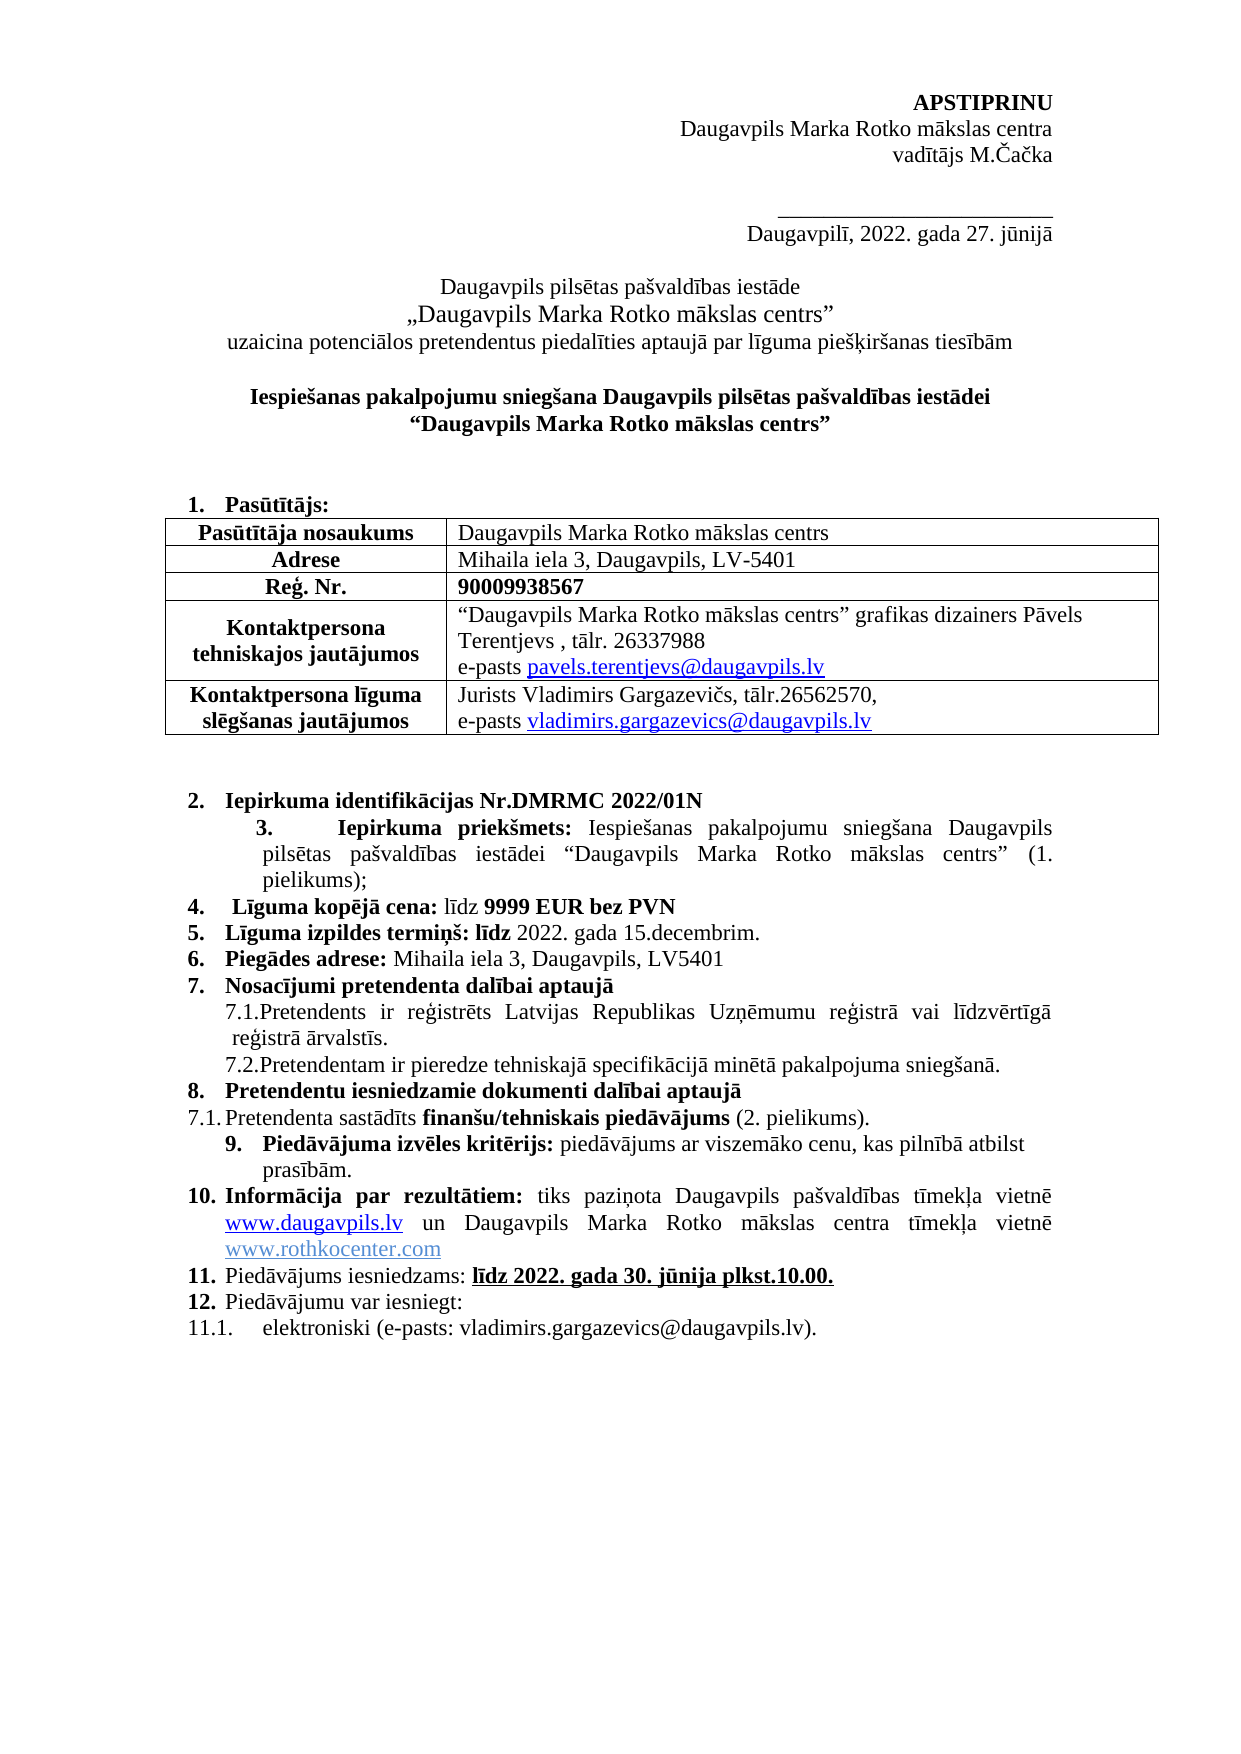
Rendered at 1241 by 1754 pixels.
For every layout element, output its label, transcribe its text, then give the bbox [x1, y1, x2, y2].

list elektroniski (e-pasts: vladimirs.gargazevics@daugavpils.lv). [187, 1314, 1053, 1341]
text 7.1.Pretendents ir reģistrēts Latvijas Republikas Uzņēmumu reģistrā vai līdzvērtīgā reģistrā ārvalstīs. [225, 998, 1053, 1051]
list Informācija par rezultātiem: tiks paziņota Daugavpils pašvaldības tīmekļa vietnē www.daugavpils.lv un Daugavpils Marka Rotko mākslas centra tīmekļa vietnē www.rothkocenter.com [187, 1183, 1053, 1262]
subtitle uzaicina potenciālos pretendentus piedalīties aptaujā par līguma piešķiršanas tiesībām [187, 328, 1053, 354]
list Pretendenta sastādīts finanšu/tehniskais piedāvājums (2. pielikums). [187, 1103, 1053, 1130]
text APSTIPRINU [187, 89, 1053, 115]
table_cell Kontaktpersona līguma slēgšanas jautājumos [166, 681, 446, 733]
table_cell Jurists Vladimirs Gargazevičs, tālr.26562570, e-pasts vladimirs.gargazevics@daugavpils.lv [447, 681, 1158, 733]
subtitle Iespiešanas pakalpojumu sniegšana Daugavpils pilsētas pašvaldības iestādei [187, 383, 1053, 410]
list Piedāvājums iesniedzams: līdz 2022. gada 30. jūnija plkst.10.00. [187, 1262, 1053, 1288]
list Iepirkuma priekšmets: Iespiešanas pakalpojumu sniegšana Daugavpils pilsētas pašvaldības iestādei “Daugavpils Marka Rotko mākslas centrs” (1. pielikums); [256, 814, 1053, 893]
table_header Daugavpils Marka Rotko mākslas centrs [447, 519, 1158, 545]
text vadītājs M.Čačka [187, 141, 1053, 168]
table_header Pasūtītāja nosaukums [166, 519, 446, 545]
table_cell 90009938567 [447, 573, 1158, 600]
subtitle Daugavpilī, 2022. gada 27. jūnijā [187, 220, 1053, 247]
list Piedāvājumu var iesniegt: [187, 1288, 1053, 1314]
table_cell Mihaila iela 3, Daugavpils, LV-5401 [447, 546, 1158, 572]
list Pretendentu iesniedzamie dokumenti dalībai aptaujā [187, 1077, 1053, 1103]
text Daugavpils Marka Rotko mākslas centra [187, 115, 1053, 141]
text ________________________ [187, 194, 1053, 220]
table_cell Adrese [166, 546, 446, 572]
table_cell “Daugavpils Marka Rotko mākslas centrs” grafikas dizainers Pāvels Terentjevs , tālr. 26337988 e-pasts pavels.terentjevs@daugavpils.lv [447, 601, 1158, 680]
list Līguma kopējā cena: līdz 9999 EUR bez PVN [187, 893, 1053, 919]
table_cell Kontaktpersona tehniskajos jautājumos [166, 601, 446, 680]
subtitle Pasūtītājs: [187, 491, 1053, 517]
text „Daugavpils Marka Rotko mākslas centrs” [187, 299, 1053, 328]
subtitle Daugavpils pilsētas pašvaldības iestāde [187, 273, 1053, 299]
list Piedāvājuma izvēles kritērijs: piedāvājums ar viszemāko cenu, kas pilnībā atbilst prasībām. [225, 1130, 1053, 1183]
subtitle “Daugavpils Marka Rotko mākslas centrs” [187, 410, 1053, 436]
text 7.2.Pretendentam ir pieredze tehniskajā specifikācijā minētā pakalpojuma sniegšanā. [225, 1051, 1053, 1077]
list Piegādes adrese: Mihaila iela 3, Daugavpils, LV5401 [187, 945, 1053, 972]
list Nosacījumi pretendenta dalībai aptaujā [187, 972, 1053, 998]
list Iepirkuma identifikācijas Nr.DMRMC 2022/01N [187, 787, 1053, 814]
table_cell Reģ. Nr. [166, 573, 446, 600]
list Līguma izpildes termiņš: līdz 2022. gada 15.decembrim. [187, 919, 1053, 945]
